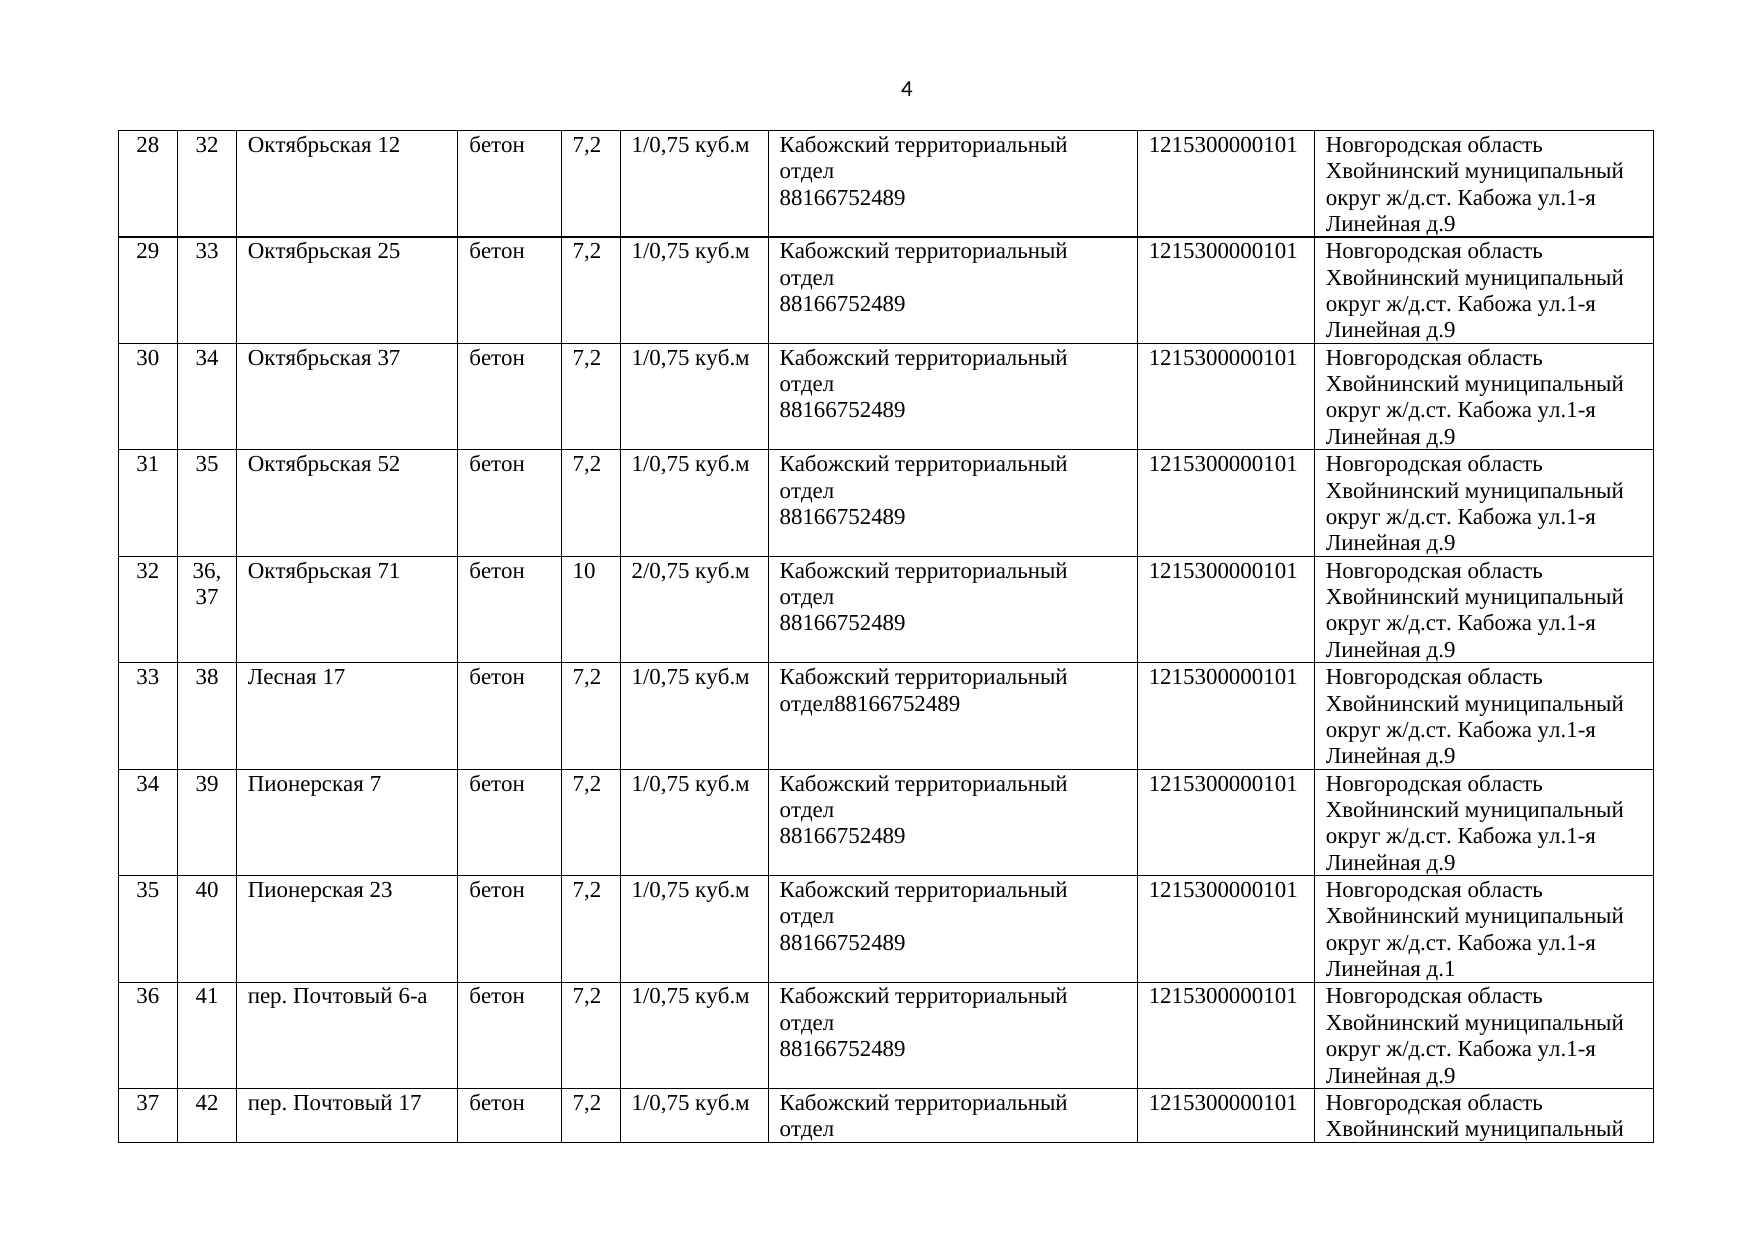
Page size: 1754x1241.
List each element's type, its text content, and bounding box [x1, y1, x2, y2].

table_cell 1215300000101 [1138, 876, 1314, 982]
table_cell Октябрьская 52 [237, 450, 457, 556]
table_cell 1/0,75 куб.м [621, 238, 768, 343]
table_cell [1315, 1089, 1653, 1142]
table_cell пер. Почтовый 17 [237, 1089, 457, 1142]
table_cell 1215300000101 [1138, 557, 1314, 662]
table_cell бетон [458, 450, 561, 556]
table_cell Лесная 17 [237, 663, 457, 769]
table_cell бетон [458, 557, 561, 662]
table_cell 7,2 [562, 1089, 620, 1142]
table_cell 7,2 [562, 770, 620, 875]
table_cell Октябрьская 12 [237, 131, 457, 236]
table_cell Пионерская 23 [237, 876, 457, 982]
table_cell Кабожский территориальный отдел88166752489 [769, 663, 1137, 769]
table_cell Кабожский территориальный отдел 88166752489 [769, 876, 1137, 982]
table_cell бетон [458, 1089, 561, 1142]
table_cell 34 [178, 344, 236, 449]
table_cell Новгородская область Хвойнинский муниципальный округ ж/д.ст. Кабожа ул.1-я Линейная д.9 [1315, 557, 1653, 662]
table_cell 34 [119, 770, 177, 875]
table_cell Новгородская область Хвойнинский муниципальный округ ж/д.ст. Кабожа ул.1-я Линейная д.9 [1315, 663, 1653, 769]
table_cell 7,2 [562, 238, 620, 343]
table_cell 37 [119, 1089, 177, 1142]
table_cell Кабожский территориальный отдел 88166752489 [769, 983, 1137, 1088]
table_cell 41 [178, 983, 236, 1088]
table_cell 28 [119, 131, 177, 236]
table_cell бетон [458, 344, 561, 449]
table_cell бетон [458, 983, 561, 1088]
table_cell 35 [178, 450, 236, 556]
table_cell 1/0,75 куб.м [621, 770, 768, 875]
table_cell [769, 1089, 1137, 1142]
table_cell 1/0,75 куб.м [621, 450, 768, 556]
table_cell бетон [458, 238, 561, 343]
table_cell 1215300000101 [1138, 131, 1314, 236]
table_cell Октябрьская 71 [237, 557, 457, 662]
table_cell 7,2 [562, 983, 620, 1088]
table_cell 1/0,75 куб.м [621, 131, 768, 236]
table_cell 33 [119, 663, 177, 769]
table_cell Новгородская область Хвойнинский муниципальный округ ж/д.ст. Кабожа ул.1-я Линейная д.9 [1315, 344, 1653, 449]
table_cell 7,2 [562, 450, 620, 556]
table_cell бетон [458, 131, 561, 236]
table_cell 10 [562, 557, 620, 662]
table_cell 1/0,75 куб.м [621, 983, 768, 1088]
table_cell 1215300000101 [1138, 344, 1314, 449]
table_cell 7,2 [562, 344, 620, 449]
table_cell 40 [178, 876, 236, 982]
table_cell Новгородская область Хвойнинский муниципальный округ ж/д.ст. Кабожа ул.1-я Линейная д.9 [1315, 770, 1653, 875]
table_cell 38 [178, 663, 236, 769]
table_cell 1215300000101 [1138, 238, 1314, 343]
table_cell 32 [178, 131, 236, 236]
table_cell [769, 131, 1137, 236]
table_cell 1/0,75 куб.м [621, 876, 768, 982]
table_cell 1215300000101 [1138, 1089, 1314, 1142]
table_cell пер. Почтовый 6-а [237, 983, 457, 1088]
table_cell 1/0,75 куб.м [621, 1089, 768, 1142]
table_cell 1/0,75 куб.м [621, 663, 768, 769]
table_cell 36 [119, 983, 177, 1088]
table_cell Пионерская 7 [237, 770, 457, 875]
table_cell Кабожский территориальный отдел 88166752489 [769, 770, 1137, 875]
table_cell 30 [119, 344, 177, 449]
table_cell 1/0,75 куб.м [621, 344, 768, 449]
table_cell Новгородская область Хвойнинский муниципальный округ ж/д.ст. Кабожа ул.1-я Линейная д.9 [1315, 983, 1653, 1088]
table_cell 1215300000101 [1138, 983, 1314, 1088]
table_cell 32 [119, 557, 177, 662]
table_cell 7,2 [562, 876, 620, 982]
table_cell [1315, 131, 1653, 236]
table_cell Октябрьская 25 [237, 238, 457, 343]
table_cell 1215300000101 [1138, 450, 1314, 556]
table_cell 29 [119, 238, 177, 343]
table_cell 39 [178, 770, 236, 875]
table_cell 1215300000101 [1138, 770, 1314, 875]
table_cell 35 [119, 876, 177, 982]
table_cell бетон [458, 663, 561, 769]
table_cell 31 [119, 450, 177, 556]
table_cell 2/0,75 куб.м [621, 557, 768, 662]
table_cell 7,2 [562, 663, 620, 769]
table_cell 36, 37 [178, 557, 236, 662]
table_cell 7,2 [562, 131, 620, 236]
table_cell бетон [458, 876, 561, 982]
table_cell 1215300000101 [1138, 663, 1314, 769]
table_cell Новгородская область Хвойнинский муниципальный округ ж/д.ст. Кабожа ул.1-я Линейная д.1 [1315, 876, 1653, 982]
table_cell Кабожский территориальный отдел 88166752489 [769, 557, 1137, 662]
table_cell Кабожский территориальный отдел 88166752489 [769, 344, 1137, 449]
table_cell бетон [458, 770, 561, 875]
table_cell 42 [178, 1089, 236, 1142]
table_cell Кабожский территориальный отдел 88166752489 [769, 450, 1137, 556]
table_cell 33 [178, 238, 236, 343]
table_cell Новгородская область Хвойнинский муниципальный округ ж/д.ст. Кабожа ул.1-я Линейная д.9 [1315, 238, 1653, 343]
table_cell Кабожский территориальный отдел 88166752489 [769, 238, 1137, 343]
table_cell Новгородская область Хвойнинский муниципальный округ ж/д.ст. Кабожа ул.1-я Линейная д.9 [1315, 450, 1653, 556]
table_cell Октябрьская 37 [237, 344, 457, 449]
